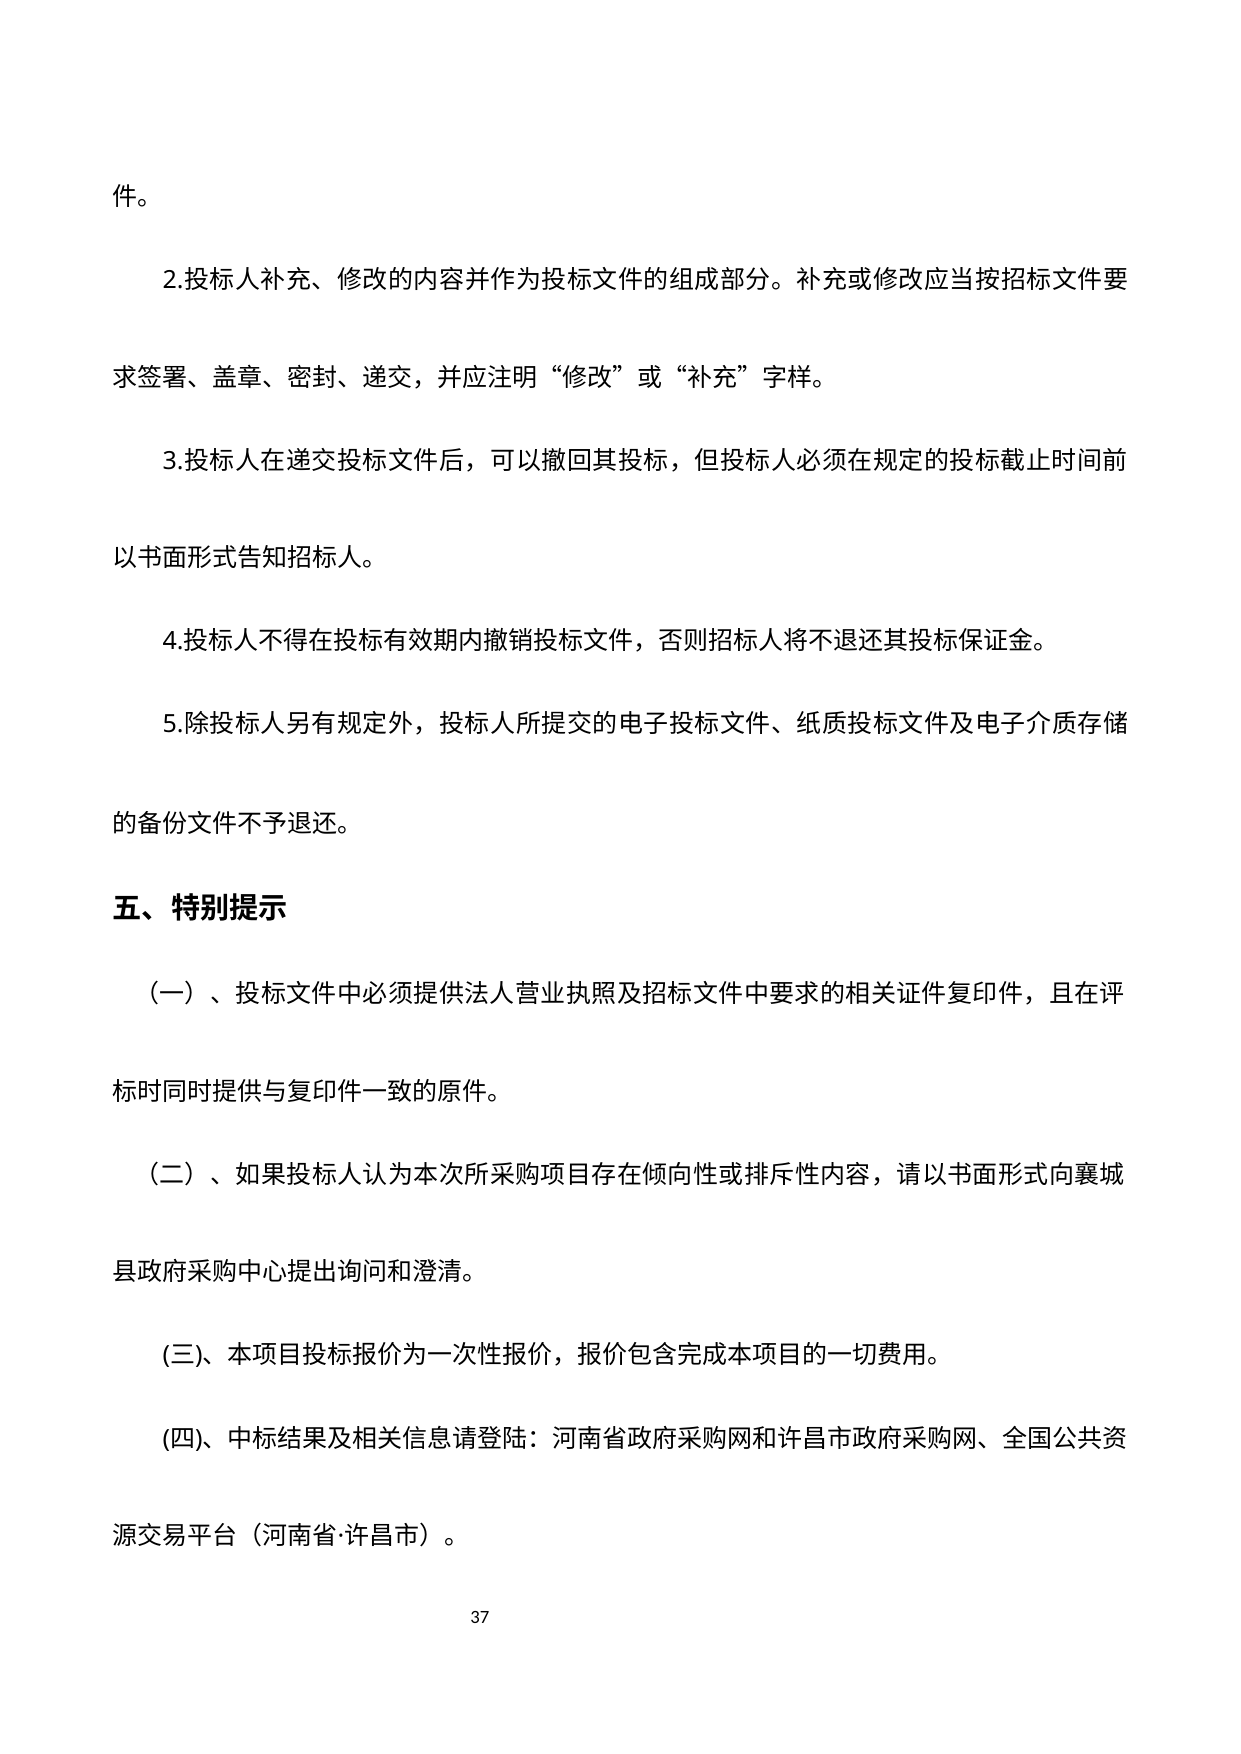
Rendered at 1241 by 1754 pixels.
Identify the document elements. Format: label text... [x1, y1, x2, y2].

text 5.除投标人另有规定外，投标人所提交的电子投标文件、纸质投标文件及电子介质存储的备份文件不予退还。 [112, 689, 1128, 852]
text 3.投标人在递交投标文件后，可以撤回其投标，但投标人必须在规定的投标截止时间前以书面形式告知招标人。 [112, 426, 1128, 588]
text 4.投标人不得在投标有效期内撤销投标文件，否则招标人将不退还其投标保证金。 [112, 606, 1128, 671]
text 2.投标人补充、修改的内容并作为投标文件的组成部分。补充或修改应当按招标文件要求签署、盖章、密封、递交，并应注明“修改”或“补充”字样。 [112, 245, 1128, 408]
text （二）、如果投标人认为本次所采购项目存在倾向性或排斥性内容，请以书面形式向襄城县政府采购中心提出询问和澄清。 [112, 1140, 1128, 1302]
text （一）、投标文件中必须提供法人营业执照及招标文件中要求的相关证件复印件，且在评标时同时提供与复印件一致的原件。 [112, 959, 1128, 1122]
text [112, 162, 1128, 227]
text 五、特别提示 [112, 873, 1128, 938]
text (四)、中标结果及相关信息请登陆：河南省政府采购网和许昌市政府采购网、全国公共资源交易平台（河南省·许昌市）。 [112, 1404, 1128, 1566]
text (三)、本项目投标报价为一次性报价，报价包含完成本项目的一切费用。 [112, 1321, 1128, 1386]
